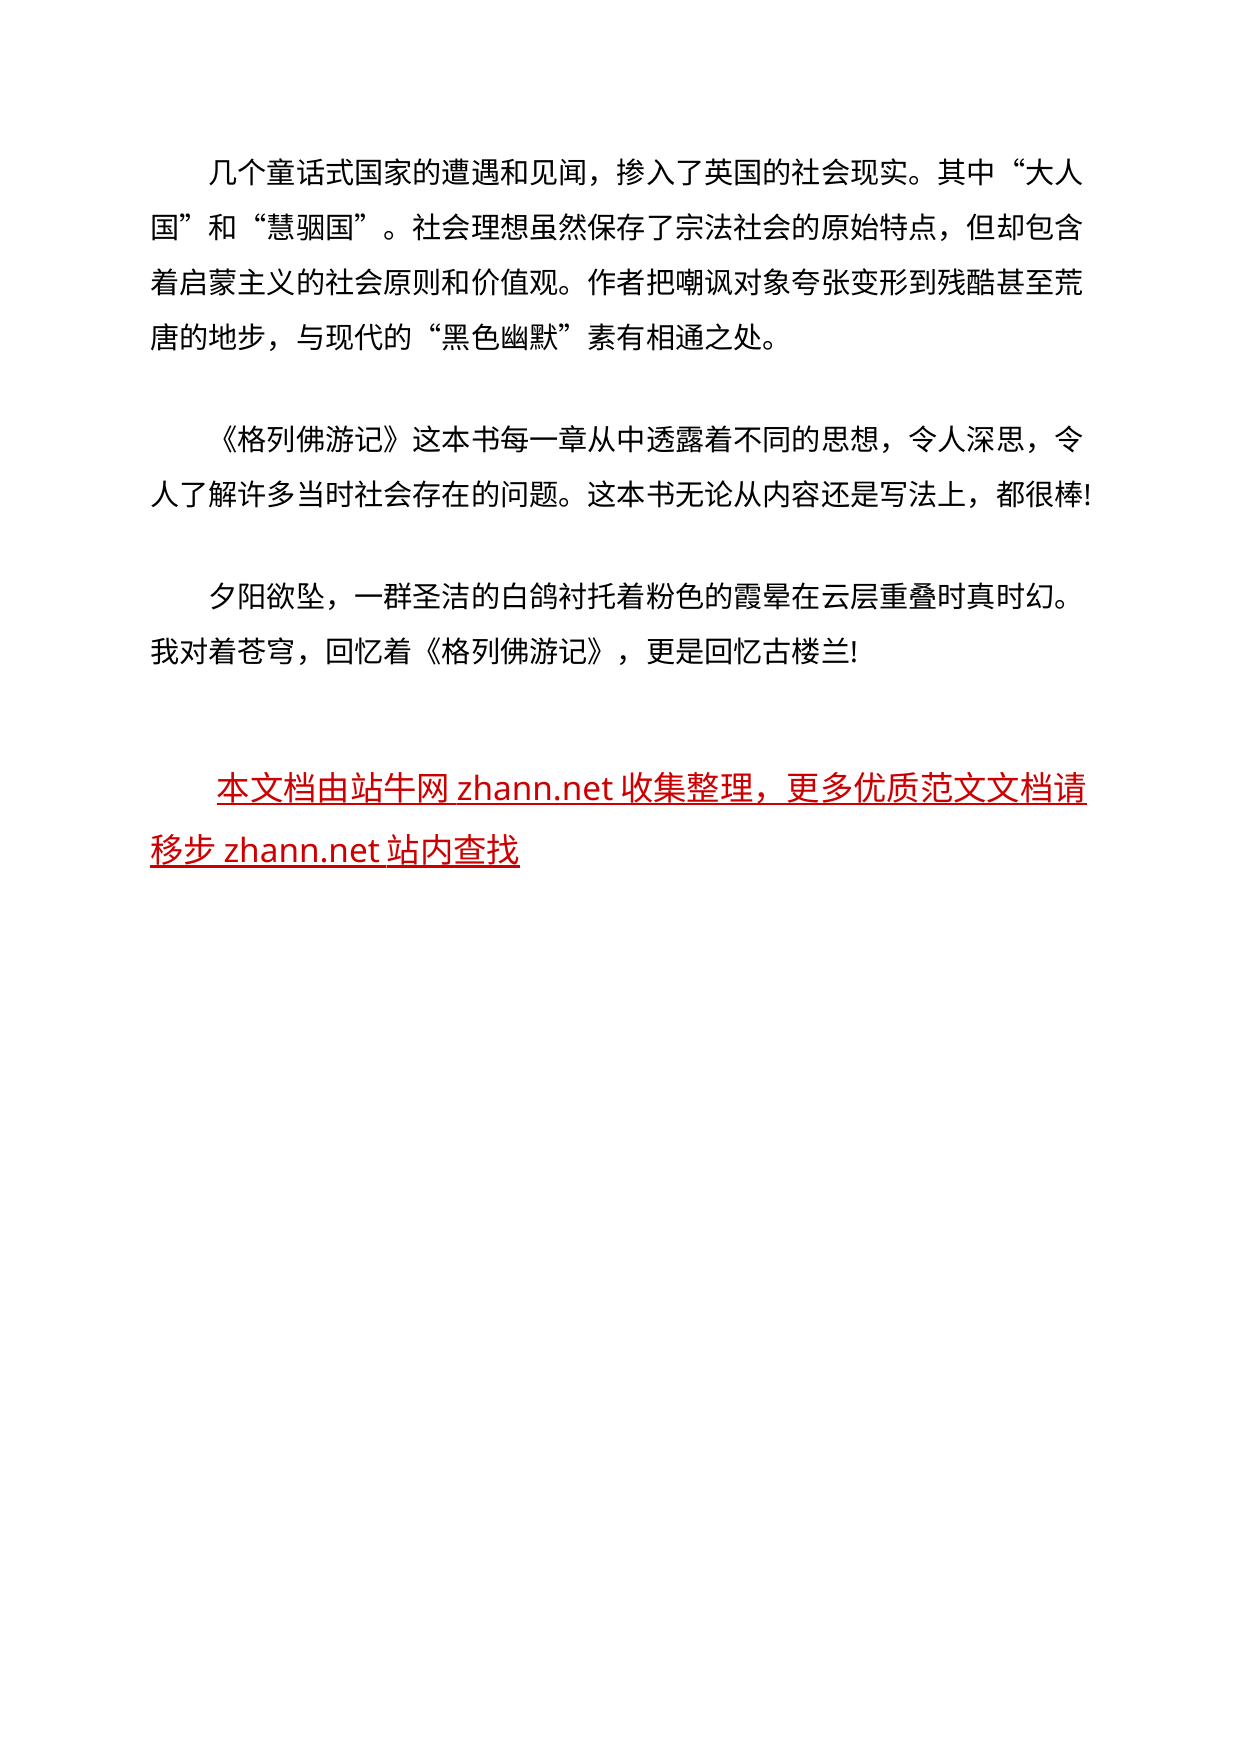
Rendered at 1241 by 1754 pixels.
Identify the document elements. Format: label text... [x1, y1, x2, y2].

text 几个童话式国家的遭遇和见闻，掺入了英国的社会现实。其中“大人国”和“慧骃国”。社会理想虽然保存了宗法社会的原始特点，但却包含着启蒙主义的社会原则和价值观。作者把嘲讽对象夸张变形到残酷甚至荒唐的地步，与现代的“黑色幽默”素有相通之处。 [150, 150, 1090, 357]
text 《格列佛游记》这本书每一章从中透露着不同的思想，令人深思，令人了解许多当时社会存在的问题。这本书无论从内容还是写法上，都很棒! [150, 416, 1090, 514]
text 本文档由站牛网zhann.net收集整理，更多优质范文文档请移步zhann.net站内查找 [150, 761, 1090, 873]
text 夕阳欲坠，一群圣洁的白鸽衬托着粉色的霞晕在云层重叠时真时幻。我对着苍穹，回忆着《格列佛游记》，更是回忆古楼兰! [150, 573, 1090, 671]
